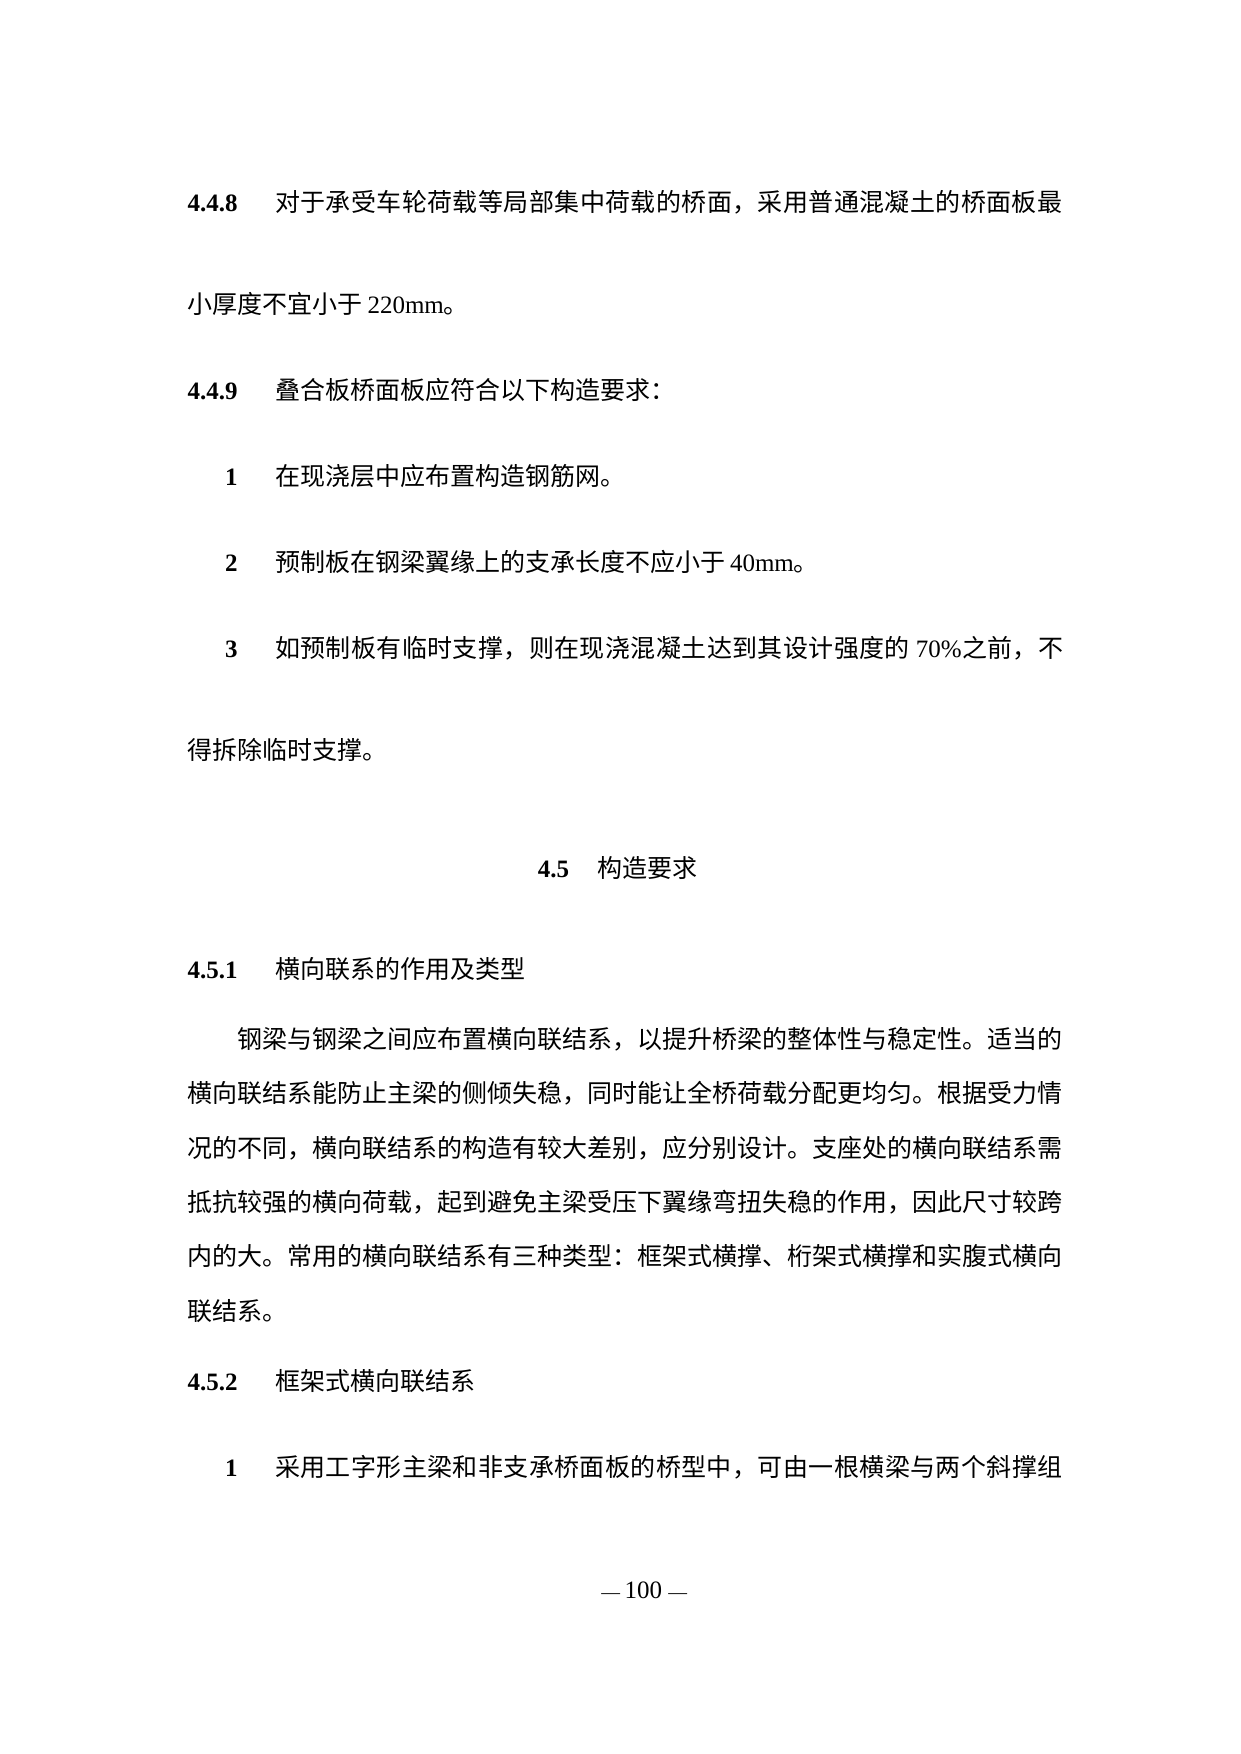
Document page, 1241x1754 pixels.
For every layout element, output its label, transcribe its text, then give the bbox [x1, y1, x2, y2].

text 对于承受车轮荷载等局部集中荷载的桥面，采用普通混凝土的桥面板最小厚度不宜小于220mm。 [187, 166, 1063, 336]
list 如预制板有临时支撑，则在现浇混凝土达到其设计强度的70%之前，不得拆除临时支撑。 [187, 612, 1063, 782]
list 在现浇层中应布置构造钢筋网。 [187, 440, 1063, 508]
text 钢梁与钢梁之间应布置横向联结系，以提升桥梁的整体性与稳定性。适当的横向联结系能防止主梁的侧倾失稳，同时能让全桥荷载分配更均匀。根据受力情况的不同，横向联结系的构造有较大差别，应分别设计。支座处的横向联结系需抵抗较强的横向荷载，起到避免主梁受压下翼缘弯扭失稳的作用，因此尺寸较跨内的大。常用的横向联结系有三种类型：框架式横撑、桁架式横撑和实腹式横向联结系。 [187, 1019, 1063, 1327]
text 构造要求 [187, 833, 1063, 901]
text 叠合板桥面板应符合以下构造要求： [187, 354, 1063, 422]
text 横向联系的作用及类型 [187, 933, 1063, 1001]
text 框架式横向联结系 [187, 1346, 1063, 1413]
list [187, 1432, 1063, 1499]
list 预制板在钢梁翼缘上的支承长度不应小于40mm。 [187, 526, 1063, 594]
